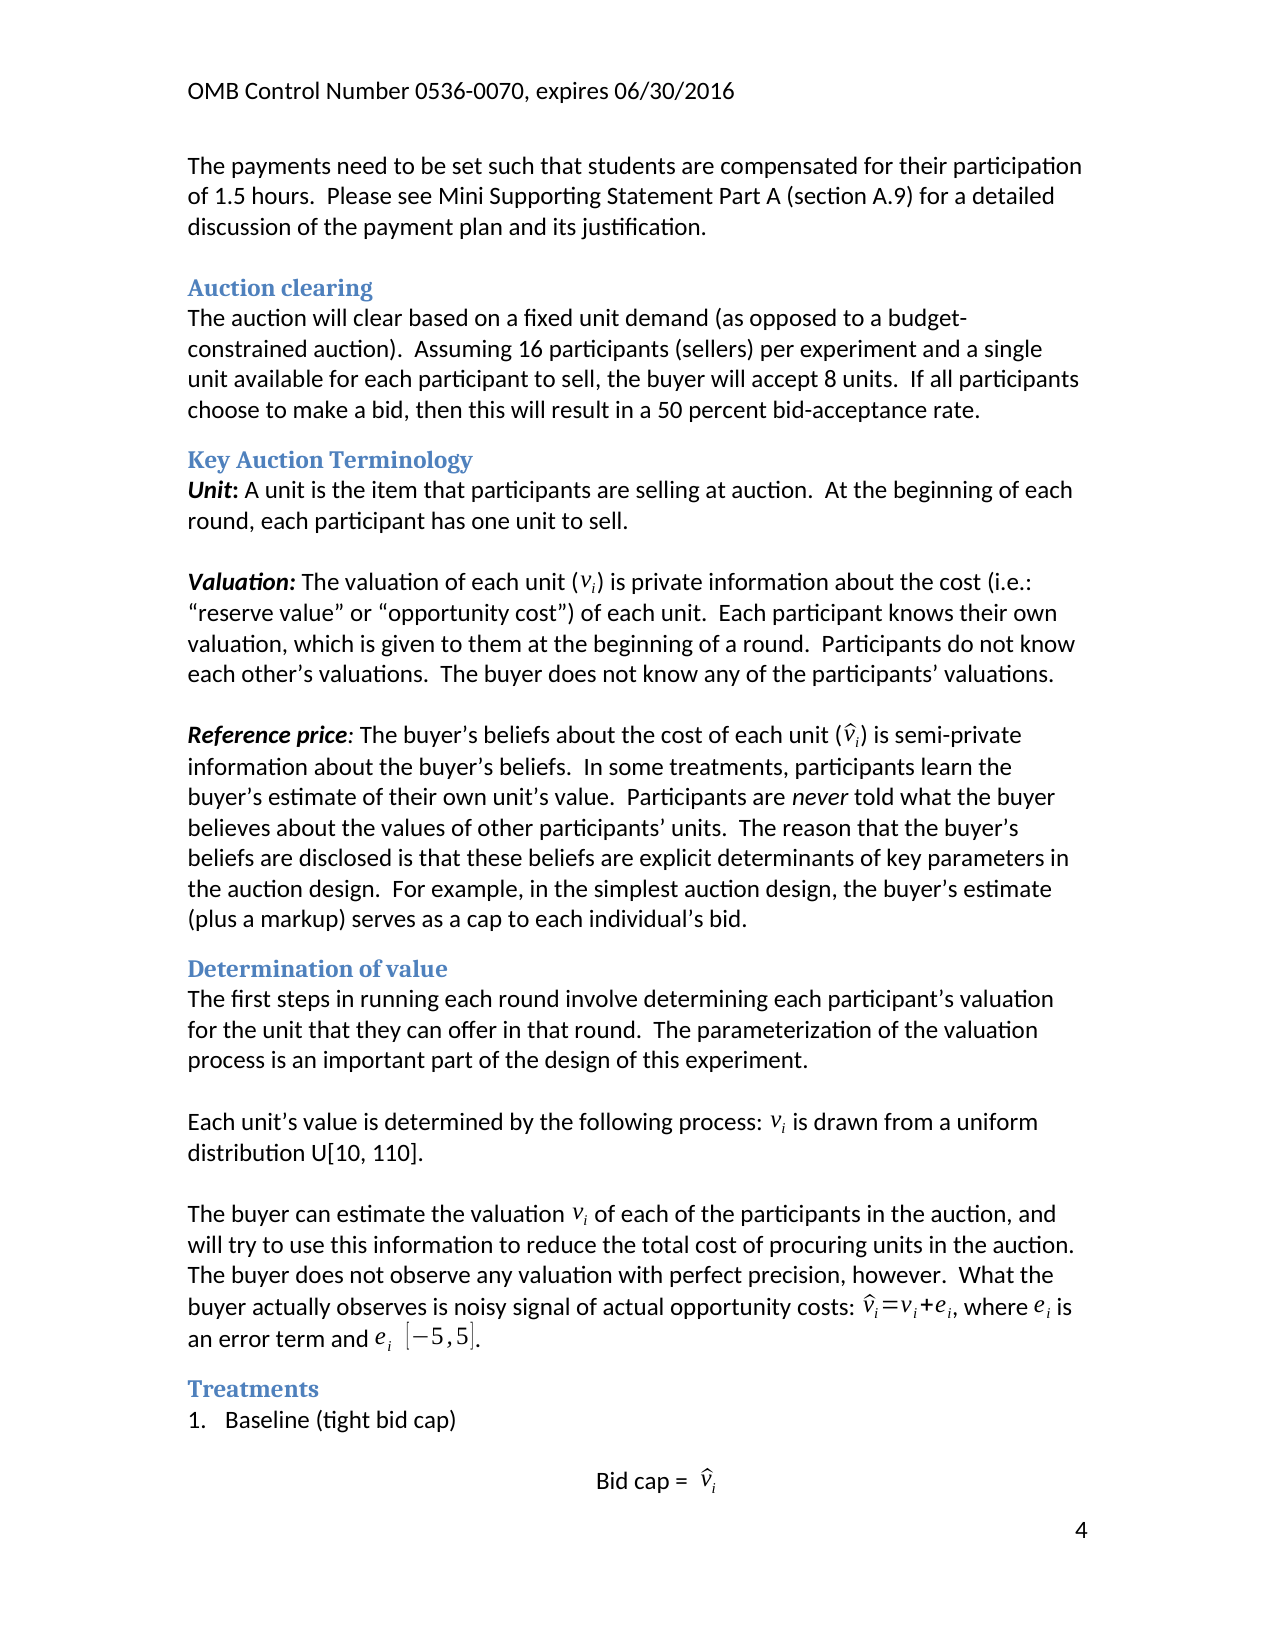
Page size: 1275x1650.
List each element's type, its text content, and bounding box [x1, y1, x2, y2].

subtitle Treatments [187, 1375, 1087, 1404]
text Each unit’s value is determined by the following process: is drawn from a uniform distribution U[10, 110]. [187, 1105, 1087, 1167]
text The first steps in running each round involve determining each participant’s valuation for the unit that they can offer in that round. The parameterization of the valuation process is an important part of the design of this experiment. [187, 983, 1087, 1075]
text Valuation: The valuation of each unit () is private information about the cost (i.e.: “reserve value” or “opportunity cost”) of each unit. Each participant knows their own valuation, which is given to them at the beginning of a round. Participants do not know each other’s valuations. The buyer does not know any of the participants’ valuations. [187, 566, 1087, 689]
subtitle Key Auction Terminology [187, 446, 1087, 474]
text The buyer can estimate the valuation of each of the participants in the auction, and will try to use this information to reduce the total cost of procuring units in the auction. The buyer does not observe any valuation with perfect precision, however. What the buyer actually observes is noisy signal of actual opportunity costs: , where is an error term and . [187, 1198, 1087, 1354]
text Reference price: The buyer’s beliefs about the cost of each unit () is semi-private information about the buyer’s beliefs. In some treatments, participants learn the buyer’s estimate of their own unit’s value. Participants are never told what the buyer believes about the values of other participants’ units. The reason that the buyer’s beliefs are disclosed is that these beliefs are explicit determinants of key parameters in the auction design. For example, in the simplest auction design, the buyer’s estimate (plus a markup) serves as a cap to each individual’s bid. [187, 719, 1087, 934]
list Bid cap = [225, 1465, 1087, 1496]
subtitle Determination of value [187, 954, 1087, 983]
text The auction will clear based on a fixed unit demand (as opposed to a budget-constrained auction). Assuming 16 participants (sellers) per experiment and a single unit available for each participant to sell, the buyer will accept 8 units. If all participants choose to make a bid, then this will result in a 50 percent bid-acceptance rate. [187, 303, 1087, 425]
text Unit: A unit is the item that participants are selling at auction. At the beginning of each round, each participant has one unit to sell. [187, 474, 1087, 535]
text The payments need to be set such that students are compensated for their participation of 1.5 hours. Please see Mini Supporting Statement Part A (section A.9) for a detailed discussion of the payment plan and its justification. Auction clearing [187, 150, 1087, 303]
list Baseline (tight bid cap) [187, 1404, 1087, 1434]
